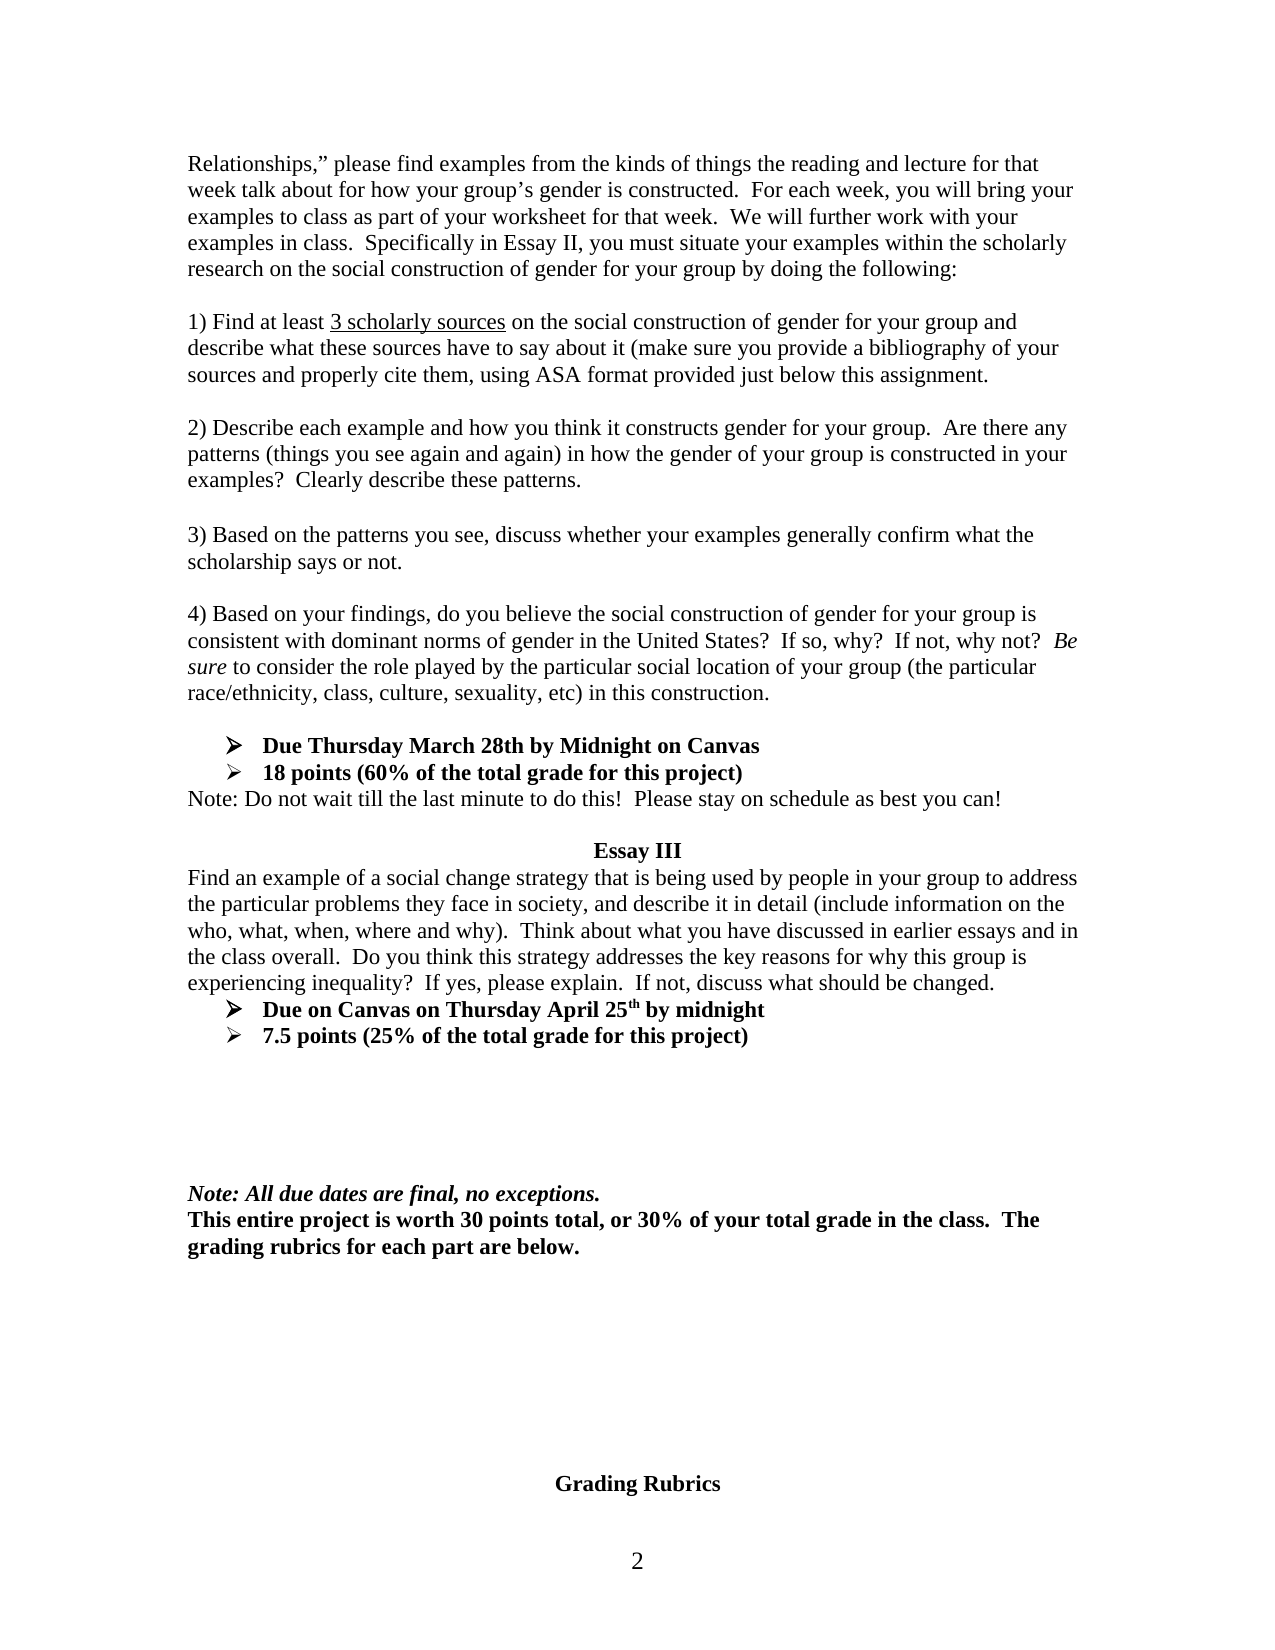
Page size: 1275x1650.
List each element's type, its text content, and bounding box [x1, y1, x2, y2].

list Due Thursday March 28th by Midnight on Canvas [225, 732, 1087, 758]
text Grading Rubrics [187, 1470, 1087, 1496]
text Essay III [187, 838, 1087, 864]
list Due on Canvas on Thursday April 25th by midnight [225, 996, 1087, 1022]
text Note: All due dates are final, no exceptions. [187, 1180, 1087, 1207]
list 18 points (60% of the total grade for this project) [225, 758, 1087, 785]
text 2) Describe each example and how you think it constructs gender for your group. Are there any patterns (things you see again and again) in how the gender of your group is constructed in your examples? Clearly describe these patterns. [187, 413, 1087, 493]
text 4) Based on your findings, do you believe the social construction of gender for your group is consistent with dominant norms of gender in the United States? If so, why? If not, why not? Be sure to consider the role played by the particular social location of your group (the particular race/ethnicity, class, culture, sexuality, etc) in this construction. [187, 600, 1087, 706]
list 7.5 points (25% of the total grade for this project) [225, 1022, 1087, 1048]
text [187, 150, 1087, 282]
text This entire project is worth 30 points total, or 30% of your total grade in the class. The grading rubrics for each part are below. [187, 1207, 1087, 1259]
text Find an example of a social change strategy that is being used by people in your group to address the particular problems they face in society, and describe it in detail (include information on the who, what, when, where and why). Think about what you have discussed in earlier essays and in the class overall. Do you think this strategy addresses the key reasons for why this group is experiencing inequality? If yes, please explain. If not, discuss what should be changed. [187, 864, 1087, 996]
text Note: Do not wait till the last minute to do this! Please stay on schedule as best you can! [187, 785, 1087, 811]
text 3) Based on the patterns you see, discuss whether your examples generally confirm what the scholarship says or not. [187, 521, 1087, 574]
text 1) Find at least 3 scholarly sources on the social construction of gender for your group and describe what these sources have to say about it (make sure you provide a bibliography of your sources and properly cite them, using ASA format provided just below this assignment. [187, 308, 1087, 387]
